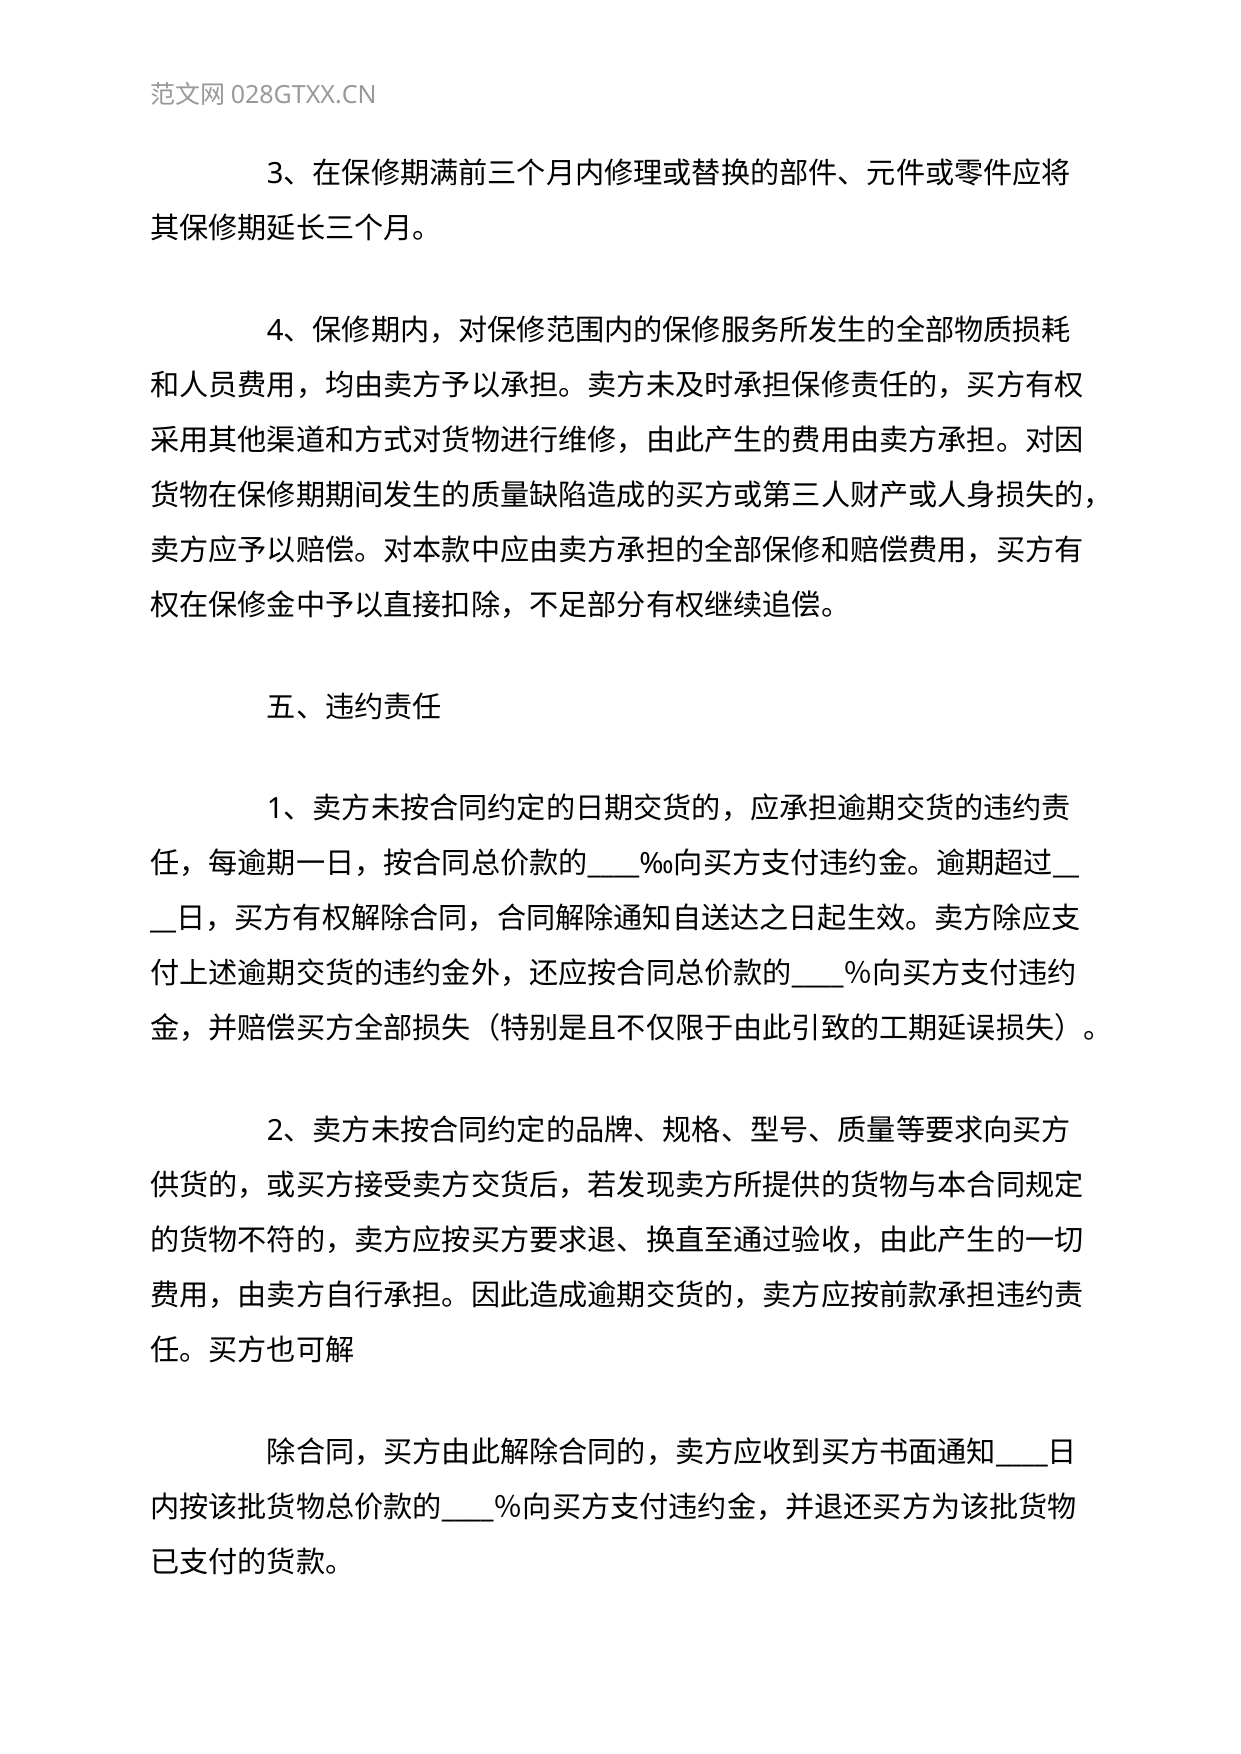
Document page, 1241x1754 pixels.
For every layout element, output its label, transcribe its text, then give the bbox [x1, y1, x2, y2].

text 五、违约责任 [150, 683, 1090, 725]
text 4、保修期内，对保修范围内的保修服务所发生的全部物质损耗和人员费用，均由卖方予以承担。卖方未及时承担保修责任的，买方有权采用其他渠道和方式对货物进行维修，由此产生的费用由卖方承担。对因货物在保修期期间发生的质量缺陷造成的买方或第三人财产或人身损失的，卖方应予以赔偿。对本款中应由卖方承担的全部保修和赔偿费用，买方有权在保修金中予以直接扣除，不足部分有权继续追偿。 [150, 307, 1090, 624]
text 除合同，买方由此解除合同的，卖方应收到买方书面通知____日内按该批货物总价款的____％向买方支付违约金，并退还买方为该批货物已支付的货款。 [150, 1428, 1090, 1580]
text 3、在保修期满前三个月内修理或替换的部件、元件或零件应将其保修期延长三个月。 [150, 150, 1090, 247]
text 2、卖方未按合同约定的品牌、规格、型号、质量等要求向买方供货的，或买方接受卖方交货后，若发现卖方所提供的货物与本合同规定的货物不符的，卖方应按买方要求退、换直至通过验收，由此产生的一切费用，由卖方自行承担。因此造成逾期交货的，卖方应按前款承担违约责任。买方也可解 [150, 1107, 1090, 1369]
text 1、卖方未按合同约定的日期交货的，应承担逾期交货的违约责任，每逾期一日，按合同总价款的____‰向买方支付违约金。逾期超过____日，买方有权解除合同，合同解除通知自送达之日起生效。卖方除应支付上述逾期交货的违约金外，还应按合同总价款的____％向买方支付违约金，并赔偿买方全部损失（特别是且不仅限于由此引致的工期延误损失）。 [150, 785, 1090, 1047]
